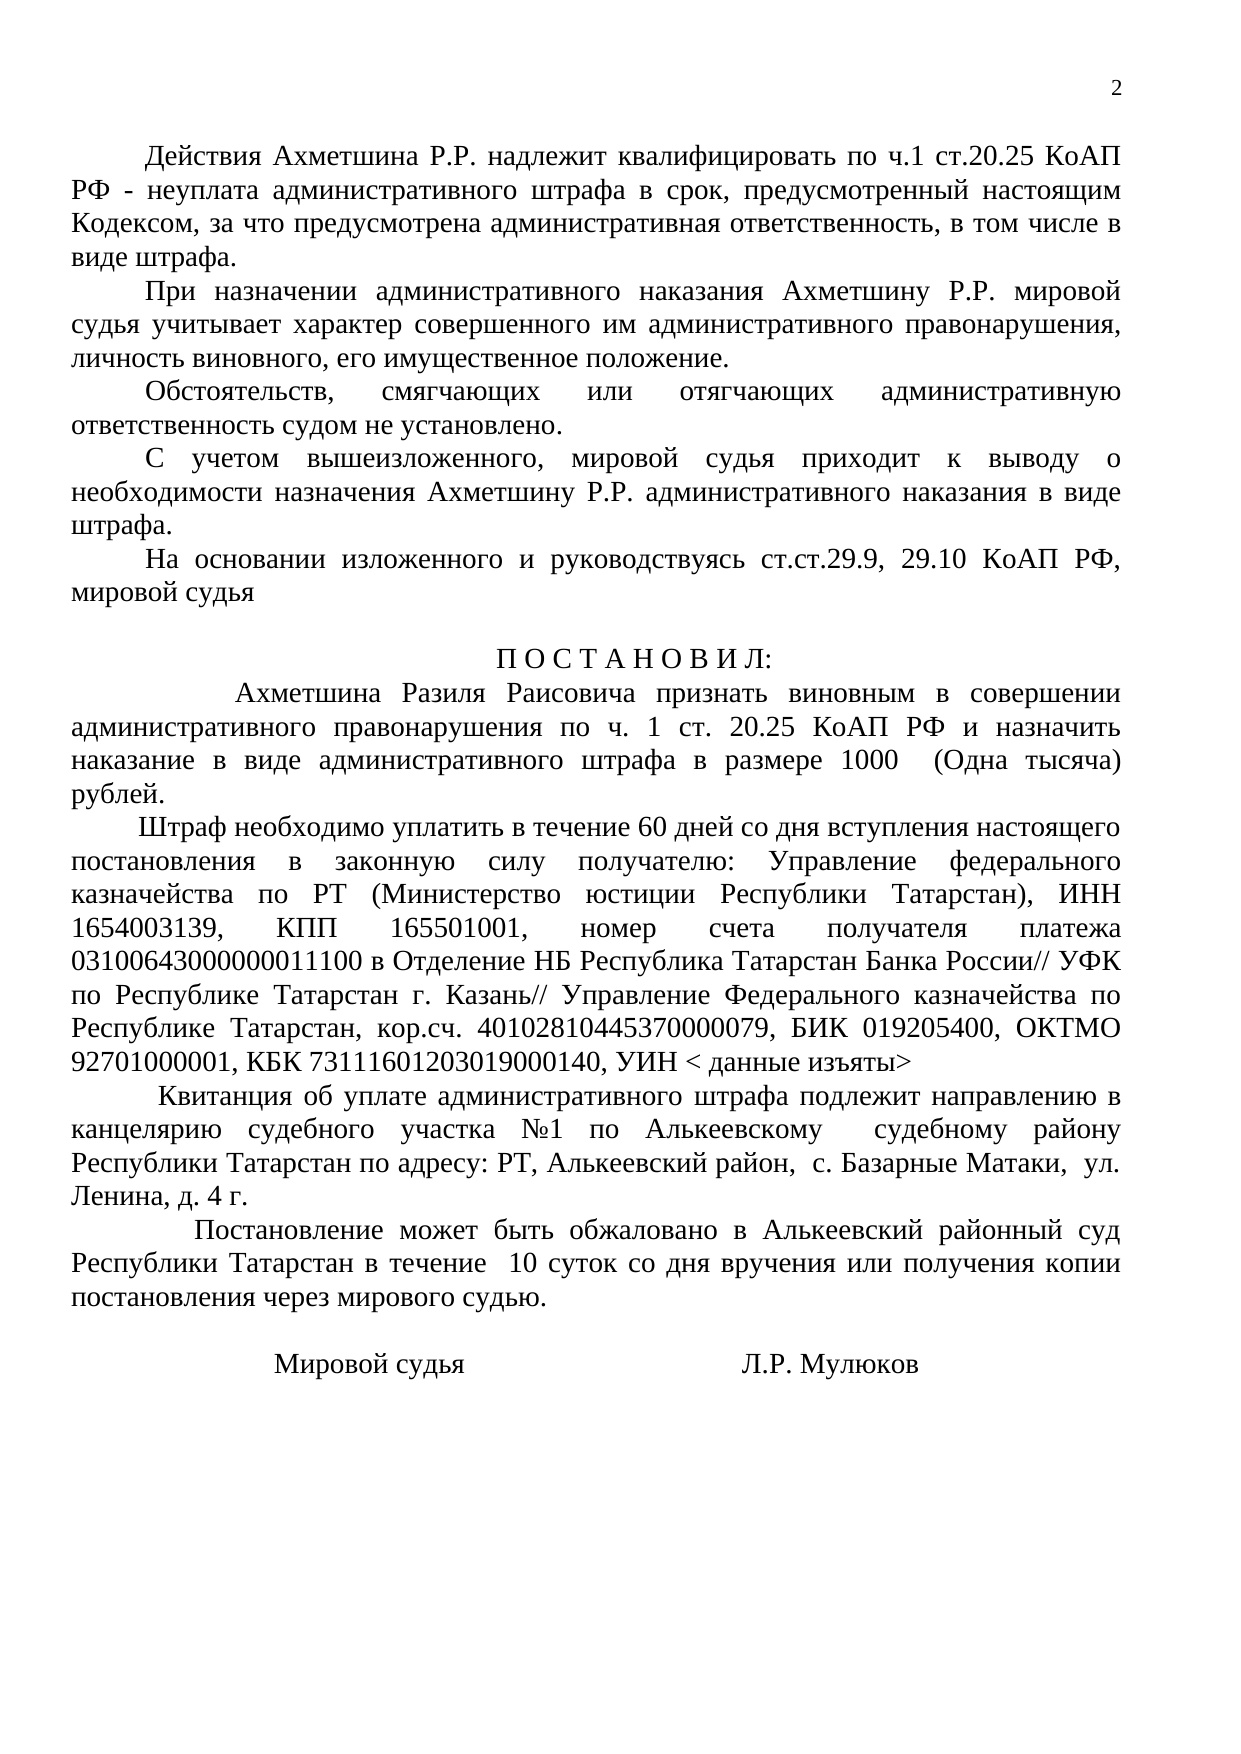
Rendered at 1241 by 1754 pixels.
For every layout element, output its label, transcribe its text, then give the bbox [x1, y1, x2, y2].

text На основании изложенного и руководствуясь ст.ст.29.9, 29.10 КоАП РФ, мировой судья [71, 541, 1122, 608]
text Обстоятельств, смягчающих или отягчающих административную ответственность судом не установлено. [71, 373, 1122, 440]
text П О С Т А Н О В И Л: [71, 642, 1122, 675]
text При назначении административного наказания Ахметшину Р.Р. мировой судья учитывает характер совершенного им административного правонарушения, личность виновного, его имущественное положение. [71, 273, 1122, 373]
text Штраф необходимо уплатить в течение 60 дней со дня вступления настоящего постановления в законную силу получателю: Управление федерального казначейства по РТ (Министерство юстиции Республики Татарстан), ИНН 1654003139, КПП 165501001, номер счета получателя платежа 03100643000000011100 в Отделение НБ Республика Татарстан Банка России// УФК по Республике Татарстан г. Казань// Управление Федерального казначейства по Республике Татарстан, кор.сч. 40102810445370000079, БИК 019205400, ОКТМО 92701000001, КБК 73111601203019000140, УИН < данные изъяты> [71, 809, 1122, 1078]
text Ахметшина Разиля Раисовича признать виновным в совершении административного правонарушения по ч. 1 ст. 20.25 КоАП РФ и назначить наказание в виде административного штрафа в размере 1000 (Одна тысяча) рублей. [71, 675, 1122, 809]
text Действия Ахметшина Р.Р. надлежит квалифицировать по ч.1 ст.20.25 КоАП РФ - неуплата административного штрафа в срок, предусмотренный настоящим Кодексом, за что предусмотрена административная ответственность, в том числе в виде штрафа. [71, 138, 1122, 273]
text С учетом вышеизложенного, мировой судья приходит к выводу о необходимости назначения Ахметшину Р.Р. административного наказания в виде штрафа. [71, 440, 1122, 541]
text Постановление может быть обжаловано в Алькеевский районный суд Республики Татарстан в течение 10 суток со дня вручения или получения копии постановления через мирового судью. [71, 1212, 1122, 1312]
text Квитанция об уплате административного штрафа подлежит направлению в канцелярию судебного участка №1 по Алькеевскому судебному району Республики Татарстан по адресу: РТ, Алькеевский район, с. Базарные Матаки, ул. Ленина, д. 4 г. [71, 1078, 1122, 1212]
text Мировой судья Л.Р. Мулюков [71, 1346, 1122, 1379]
